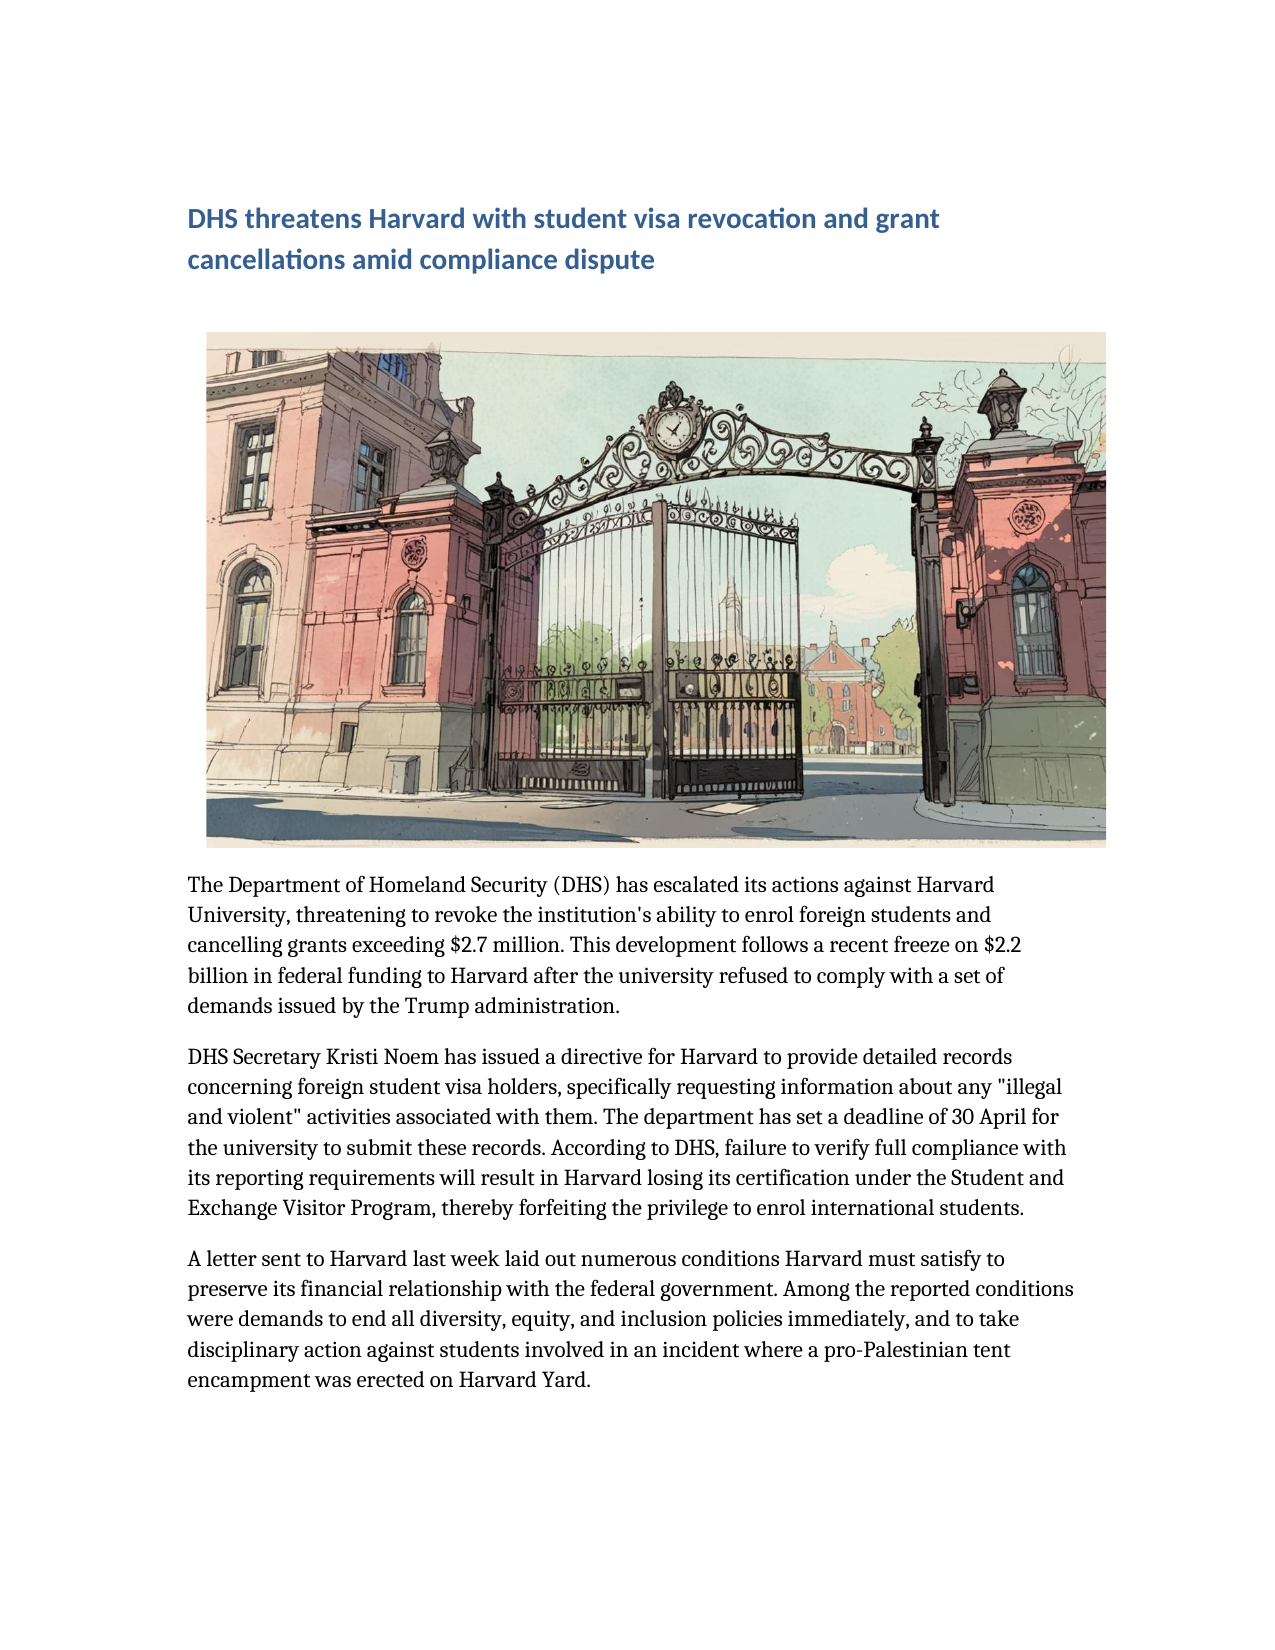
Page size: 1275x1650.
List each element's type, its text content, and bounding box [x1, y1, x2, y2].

text The Department of Homeland Security (DHS) has escalated its actions against Harvard University, threatening to revoke the institution's ability to enrol foreign students and cancelling grants exceeding $2.7 million. This development follows a recent freeze on $2.2 billion in federal funding to Harvard after the university refused to comply with a set of demands issued by the Trump administration. [187, 872, 1087, 1019]
text DHS Secretary Kristi Noem has issued a directive for Harvard to provide detailed records concerning foreign student visa holders, specifically requesting information about any "illegal and violent" activities associated with them. The department has set a deadline of 30 April for the university to submit these records. According to DHS, failure to verify full compliance with its reporting requirements will result in Harvard losing its certification under the Student and Exchange Visitor Program, thereby forfeiting the privilege to enrol international students. [187, 1044, 1087, 1221]
text A letter sent to Harvard last week laid out numerous conditions Harvard must satisfy to preserve its financial relationship with the federal government. Among the reported conditions were demands to end all diversity, equity, and inclusion policies immediately, and to take disciplinary action against students involved in an incident where a pro-Palestinian tent encampment was erected on Harvard Yard. [187, 1246, 1087, 1393]
subtitle DHS threatens Harvard with student visa revocation and grant cancellations amid compliance dispute [187, 200, 1087, 277]
picture [206, 332, 1107, 848]
